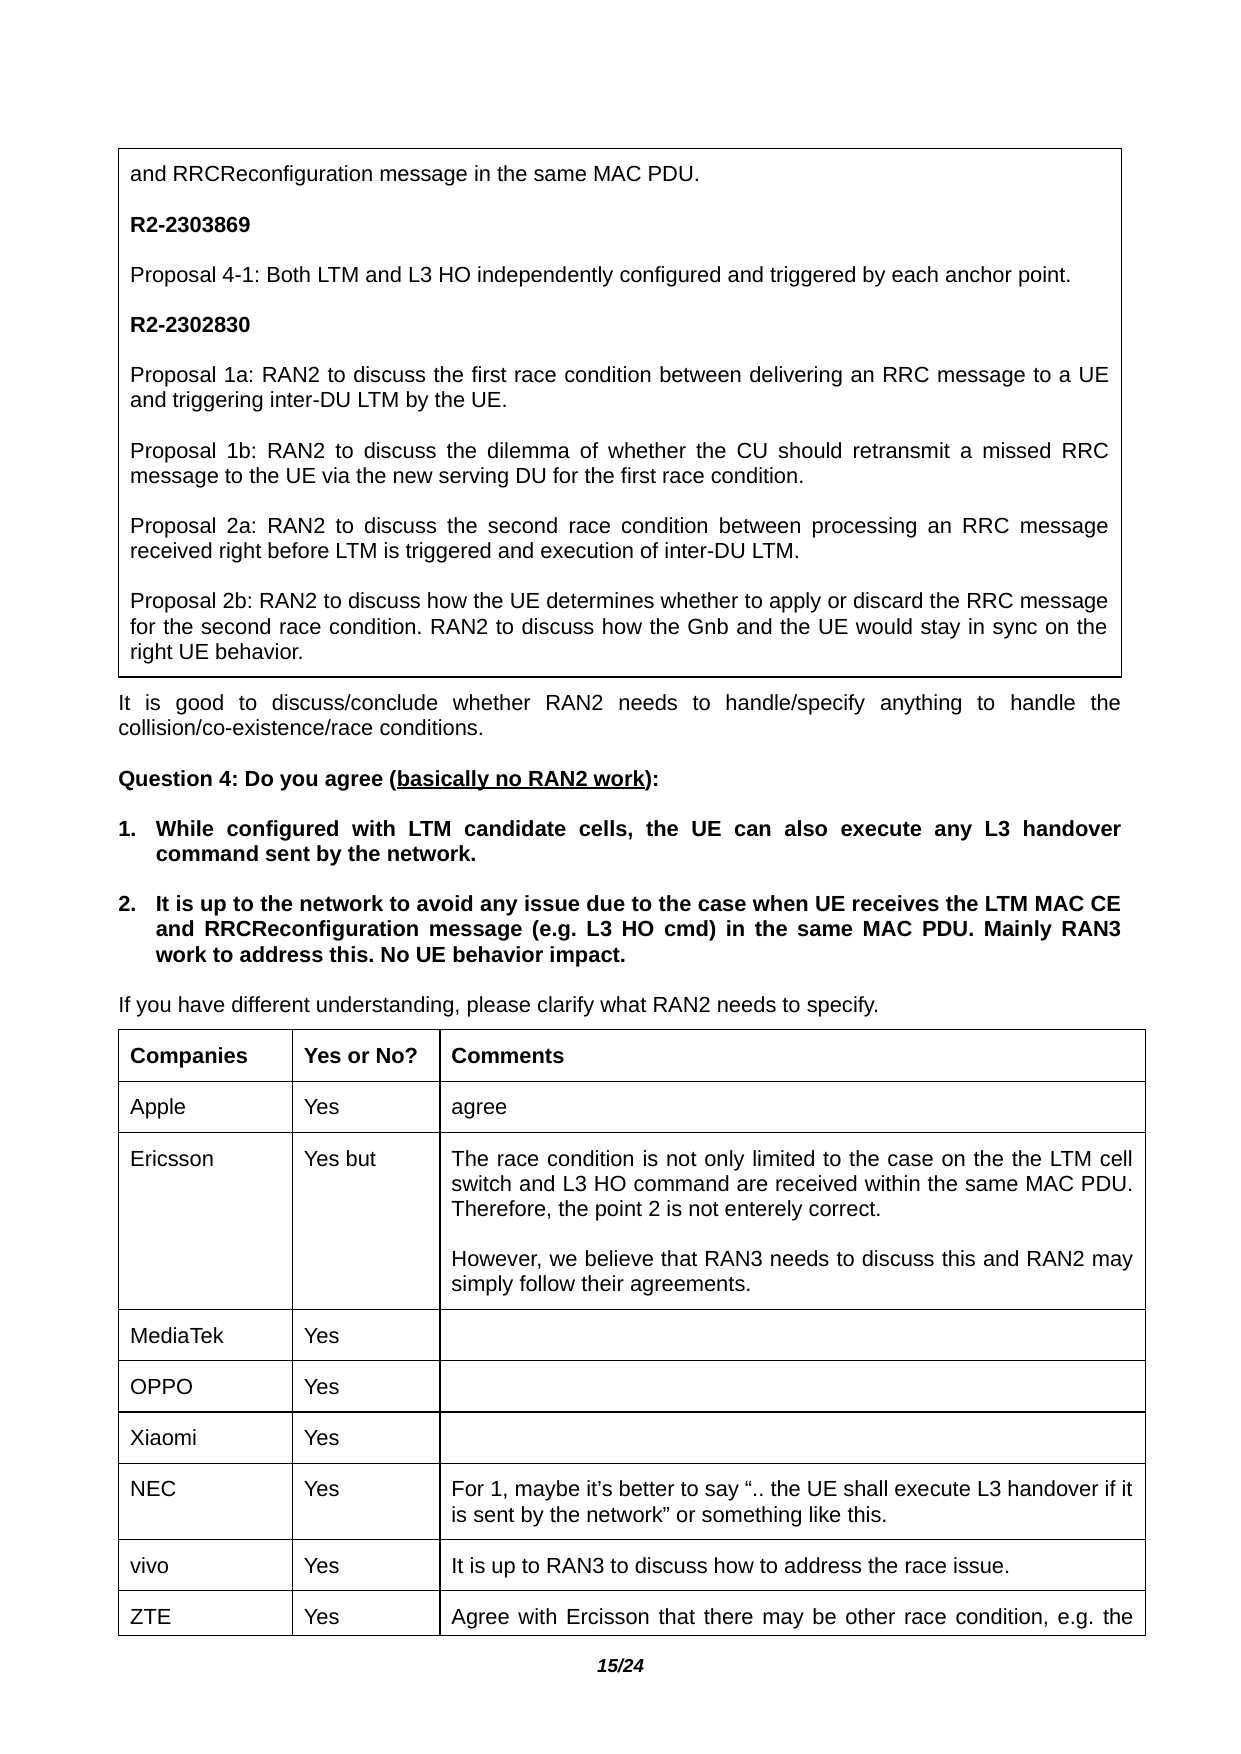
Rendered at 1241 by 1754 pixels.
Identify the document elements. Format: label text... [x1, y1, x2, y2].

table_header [119, 149, 1121, 676]
table_cell Yes [293, 1591, 439, 1635]
table_cell vivo [119, 1540, 292, 1590]
table_cell Yes [293, 1413, 439, 1463]
table_cell [441, 1361, 1145, 1411]
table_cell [441, 1591, 1145, 1635]
table_cell The race condition is not only limited to the case on the the LTM cell switch and L3 HO command are received within the same MAC PDU. Therefore, the point 2 is not enterely correct. However, we believe that RAN3 needs to discuss this and RAN2 may simply follow their agreements. [441, 1133, 1145, 1309]
table_cell Yes [293, 1361, 439, 1411]
table_cell Yes [293, 1540, 439, 1590]
list While configured with LTM candidate cells, the UE can also execute any L3 handover command sent by the network. [118, 816, 1122, 866]
table_cell ZTE [119, 1591, 292, 1635]
text Question 4: Do you agree (basically no RAN2 work): [118, 765, 1122, 791]
table_cell Ericsson [119, 1133, 292, 1309]
table_cell NEC [119, 1464, 292, 1539]
table_cell Yes [293, 1464, 439, 1539]
table_cell Yes [293, 1082, 439, 1132]
table_cell It is up to RAN3 to discuss how to address the race issue. [441, 1540, 1145, 1590]
table_cell MediaTek [119, 1310, 292, 1360]
table_cell Yes but [293, 1133, 439, 1309]
table_header Comments [441, 1030, 1145, 1081]
table_header Yes or No? [293, 1030, 439, 1081]
table_cell Yes [293, 1310, 439, 1360]
table_cell [441, 1310, 1145, 1360]
table_cell [441, 1413, 1145, 1463]
table_cell agree [441, 1082, 1145, 1132]
table_cell For 1, maybe it’s better to say “.. the UE shall execute L3 handover if it is sent by the network” or something like this. [441, 1464, 1145, 1539]
table_header Companies [119, 1030, 292, 1081]
table_cell Apple [119, 1082, 292, 1132]
text It is good to discuss/conclude whether RAN2 needs to handle/specify anything to handle the collision/co-existence/race conditions. [118, 690, 1122, 740]
list It is up to the network to avoid any issue due to the case when UE receives the LTM MAC CE and RRCReconfiguration message (e.g. L3 HO cmd) in the same MAC PDU. Mainly RAN3 work to address this. No UE behavior impact. [118, 891, 1122, 967]
table_cell OPPO [119, 1361, 292, 1411]
table_cell Xiaomi [119, 1413, 292, 1463]
text If you have different understanding, please clarify what RAN2 needs to specify. [118, 992, 1122, 1017]
